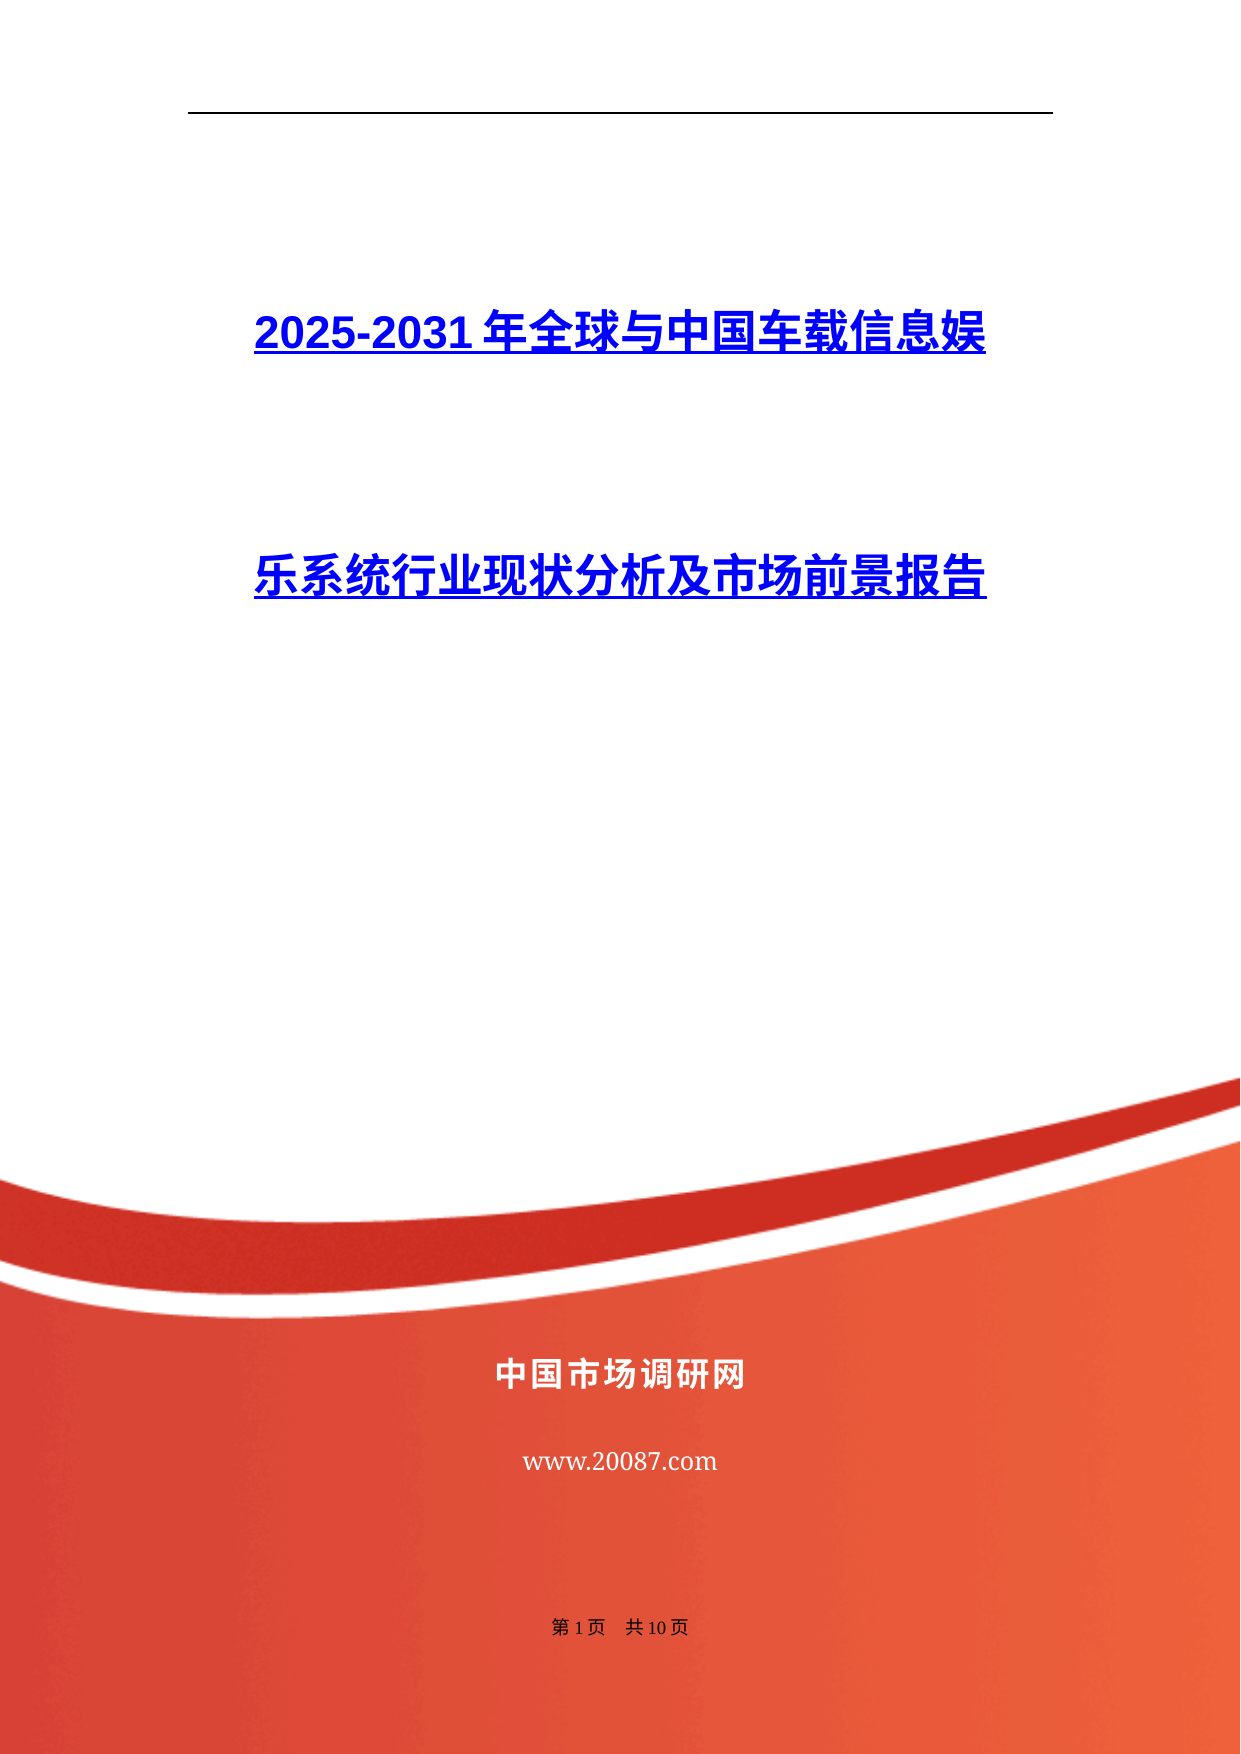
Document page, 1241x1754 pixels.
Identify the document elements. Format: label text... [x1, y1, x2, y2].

table_header 2025-2031年全球与中国车载信息娱乐系统行业现状分析及市场前景报告 [188, 207, 1053, 773]
text www.20087.com [187, 1428, 1053, 1493]
subtitle 中国市场调研网 [187, 1339, 1053, 1404]
picture [0, 1006, 1241, 1754]
